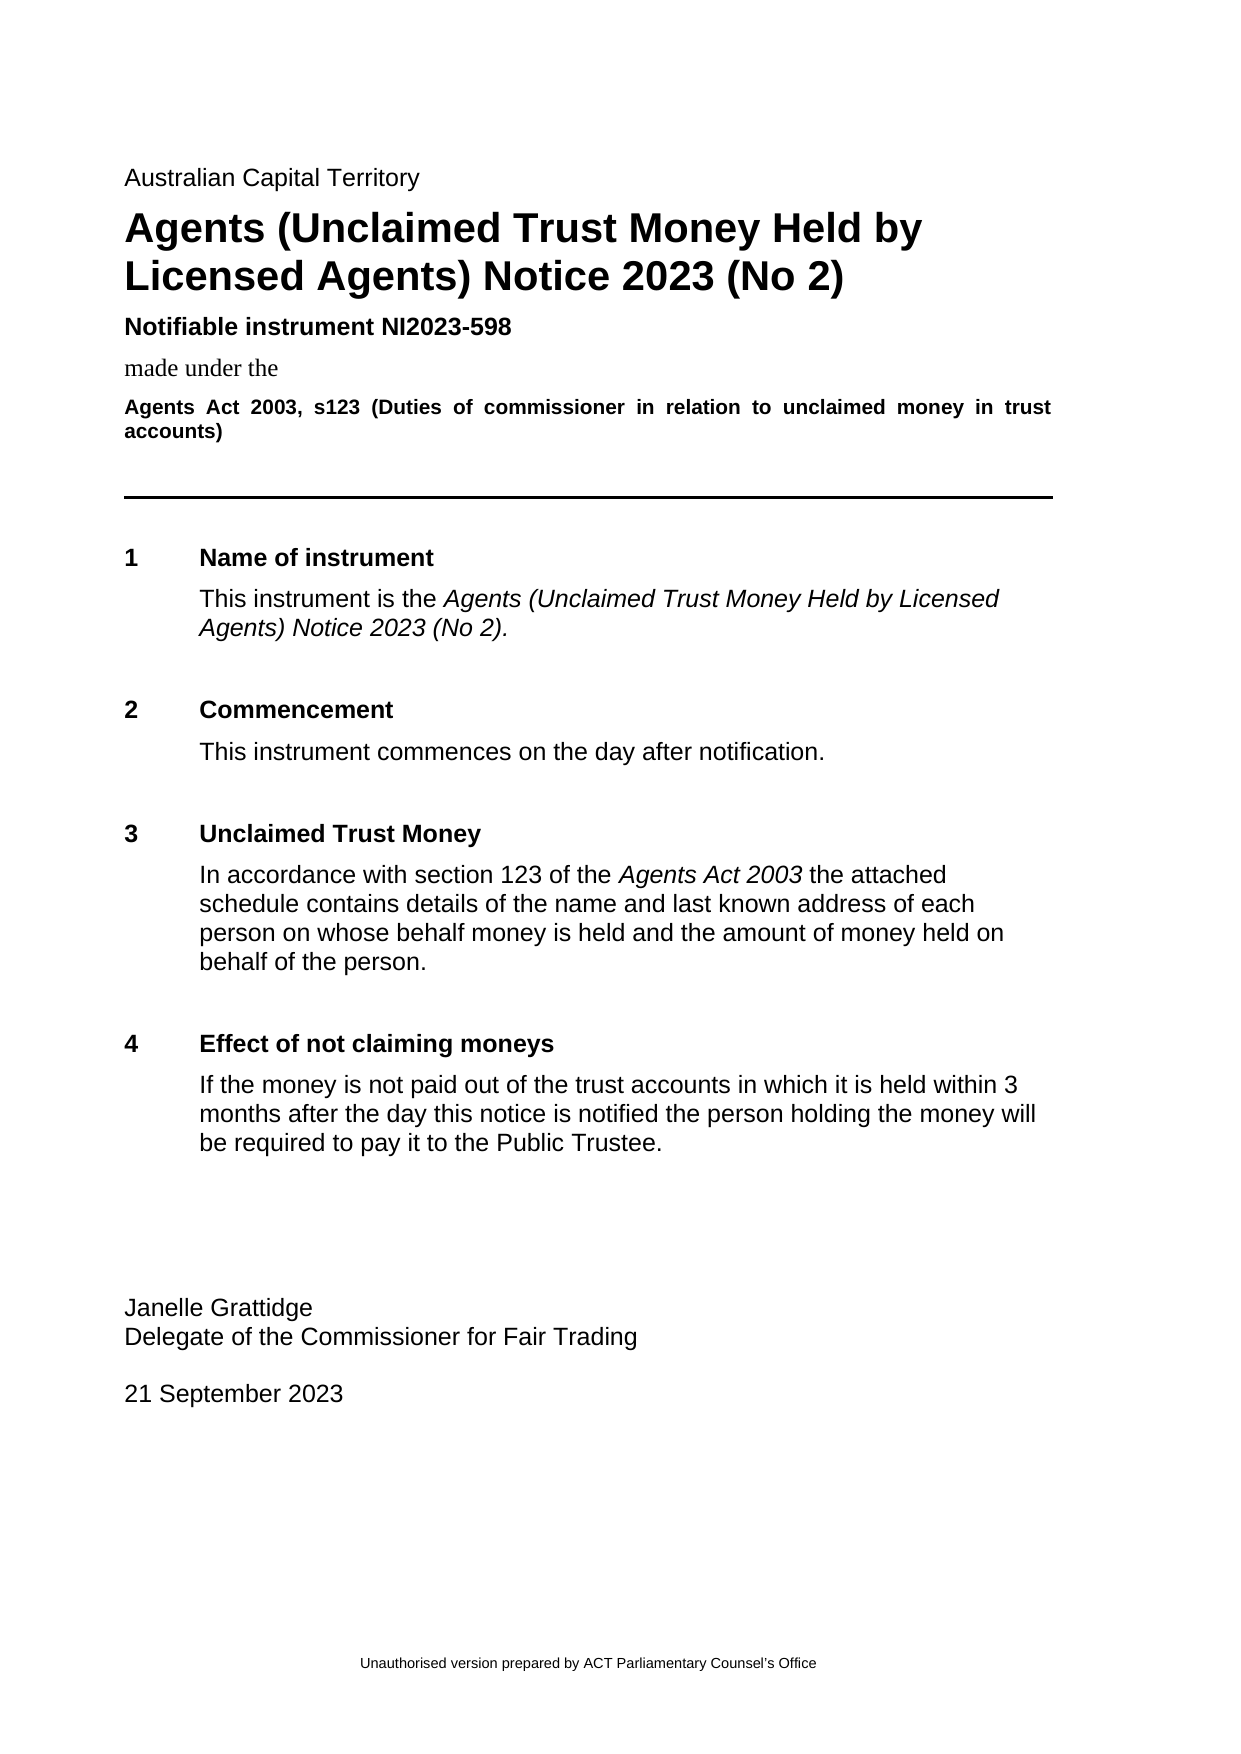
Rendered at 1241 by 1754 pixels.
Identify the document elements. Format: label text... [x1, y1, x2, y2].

text If the money is not paid out of the trust accounts in which it is held within 3 months after the day this notice is notified the person holding the money will be required to pay it to the Public Trustee. [124, 1070, 1053, 1156]
text Agents Act 2003, s123 (Duties of commissioner in relation to unclaimed money in trust accounts) [124, 394, 1053, 442]
text Agents (Unclaimed Trust Money Held by Licensed Agents) Notice 2023 (No 2) [124, 204, 1053, 299]
text Notifiable instrument NI2023-598 [124, 312, 1053, 341]
text 2 Commencement [124, 695, 1053, 724]
text This instrument is the Agents (Unclaimed Trust Money Held by Licensed Agents) Notice 2023 (No 2). [199, 584, 1053, 641]
subtitle In accordance with section 123 of the Agents Act 2003 the attached schedule contains details of the name and last known address of each person on whose behalf money is held and the amount of money held on behalf of the person. [199, 860, 1053, 975]
text 3 Unclaimed Trust Money [124, 819, 1053, 848]
text 1 Name of instrument [124, 543, 1053, 571]
text 21 September 2023 [124, 1379, 1053, 1408]
text 4 Effect of not claiming moneys [124, 1029, 1053, 1058]
text This instrument commences on the day after notification. [199, 736, 1053, 765]
text made under the [124, 353, 1053, 382]
text Janelle Grattidge Delegate of the Commissioner for Fair Trading [124, 1293, 1053, 1350]
